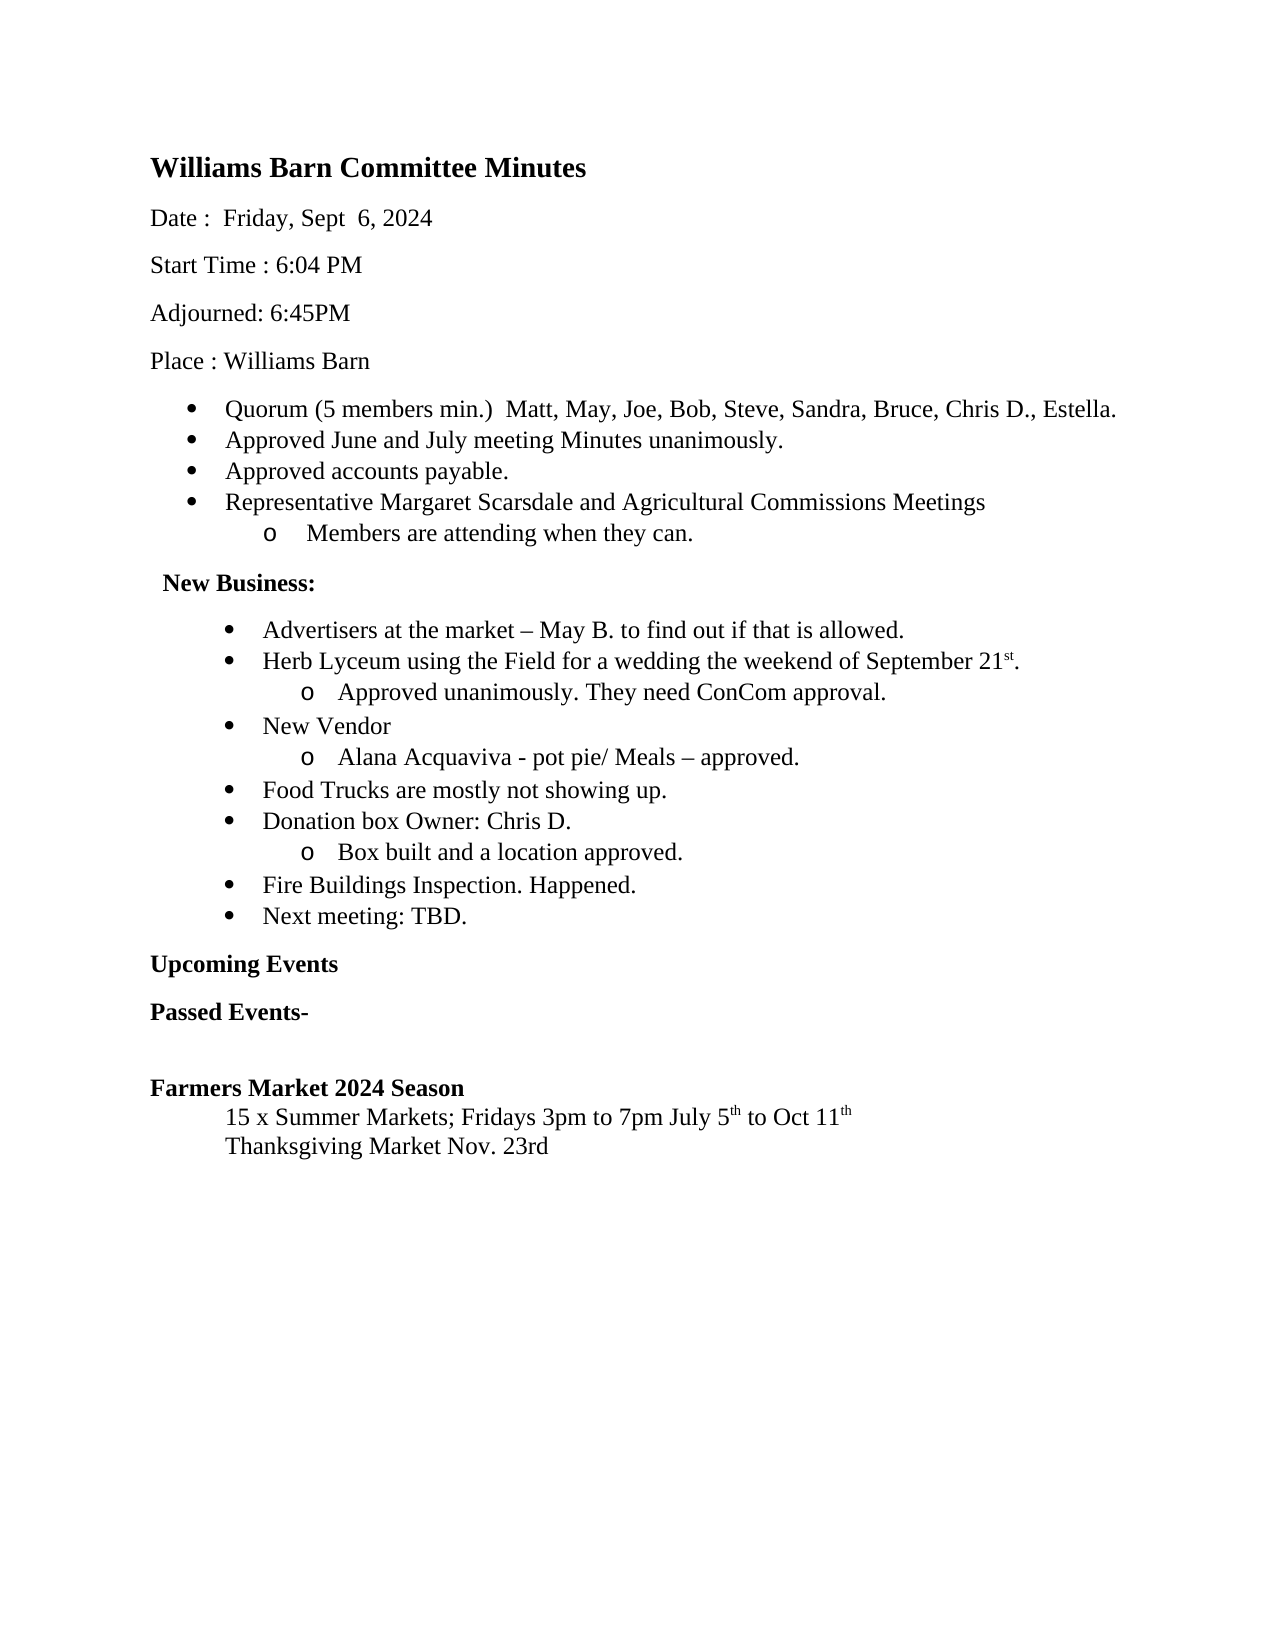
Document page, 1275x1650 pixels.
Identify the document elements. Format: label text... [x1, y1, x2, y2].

list Representative Margaret Scarsdale and Agricultural Commissions Meetings [187, 487, 1125, 516]
list Advertisers at the market – May B. to find out if that is allowed. [225, 615, 1125, 644]
text Adjourned: 6:45PM [150, 298, 1125, 327]
list Donation box Owner: Chris D. [225, 806, 1125, 835]
text Williams Barn Committee Minutes [150, 150, 1125, 183]
list Next meeting: TBD. [225, 901, 1125, 930]
list Members are attending when they can. [262, 518, 1125, 549]
text Farmers Market 2024 Season [150, 1073, 1125, 1102]
text 15 x Summer Markets; Fridays 3pm to 7pm July 5th to Oct 11th [225, 1102, 1125, 1131]
list Herb Lyceum using the Field for a wedding the weekend of September 21st. [225, 646, 1125, 675]
list Food Trucks are mostly not showing up. [225, 775, 1125, 804]
list Approved June and July meeting Minutes unanimously. [187, 425, 1125, 453]
list Fire Buildings Inspection. Happened. [225, 870, 1125, 899]
list Approved unanimously. They need ConCom approval. [300, 677, 1125, 708]
text Date : Friday, Sept 6, 2024 [150, 203, 1125, 232]
text Place : Williams Barn [150, 346, 1125, 375]
text Upcoming Events [150, 949, 1125, 978]
list Alana Acquaviva - pot pie/ Meals – approved. [300, 742, 1125, 773]
list Box built and a location approved. [300, 837, 1125, 868]
list Passed Events- [150, 997, 1125, 1026]
text Start Time : 6:04 PM [150, 251, 1125, 279]
list New Vendor [225, 711, 1125, 739]
text New Business: [150, 568, 1125, 596]
text Thanksgiving Market Nov. 23rd [225, 1131, 1125, 1159]
list Approved accounts payable. [187, 456, 1125, 484]
list Quorum (5 members min.) Matt, May, Joe, Bob, Steve, Sandra, Bruce, Chris D., Estella. [187, 394, 1125, 422]
